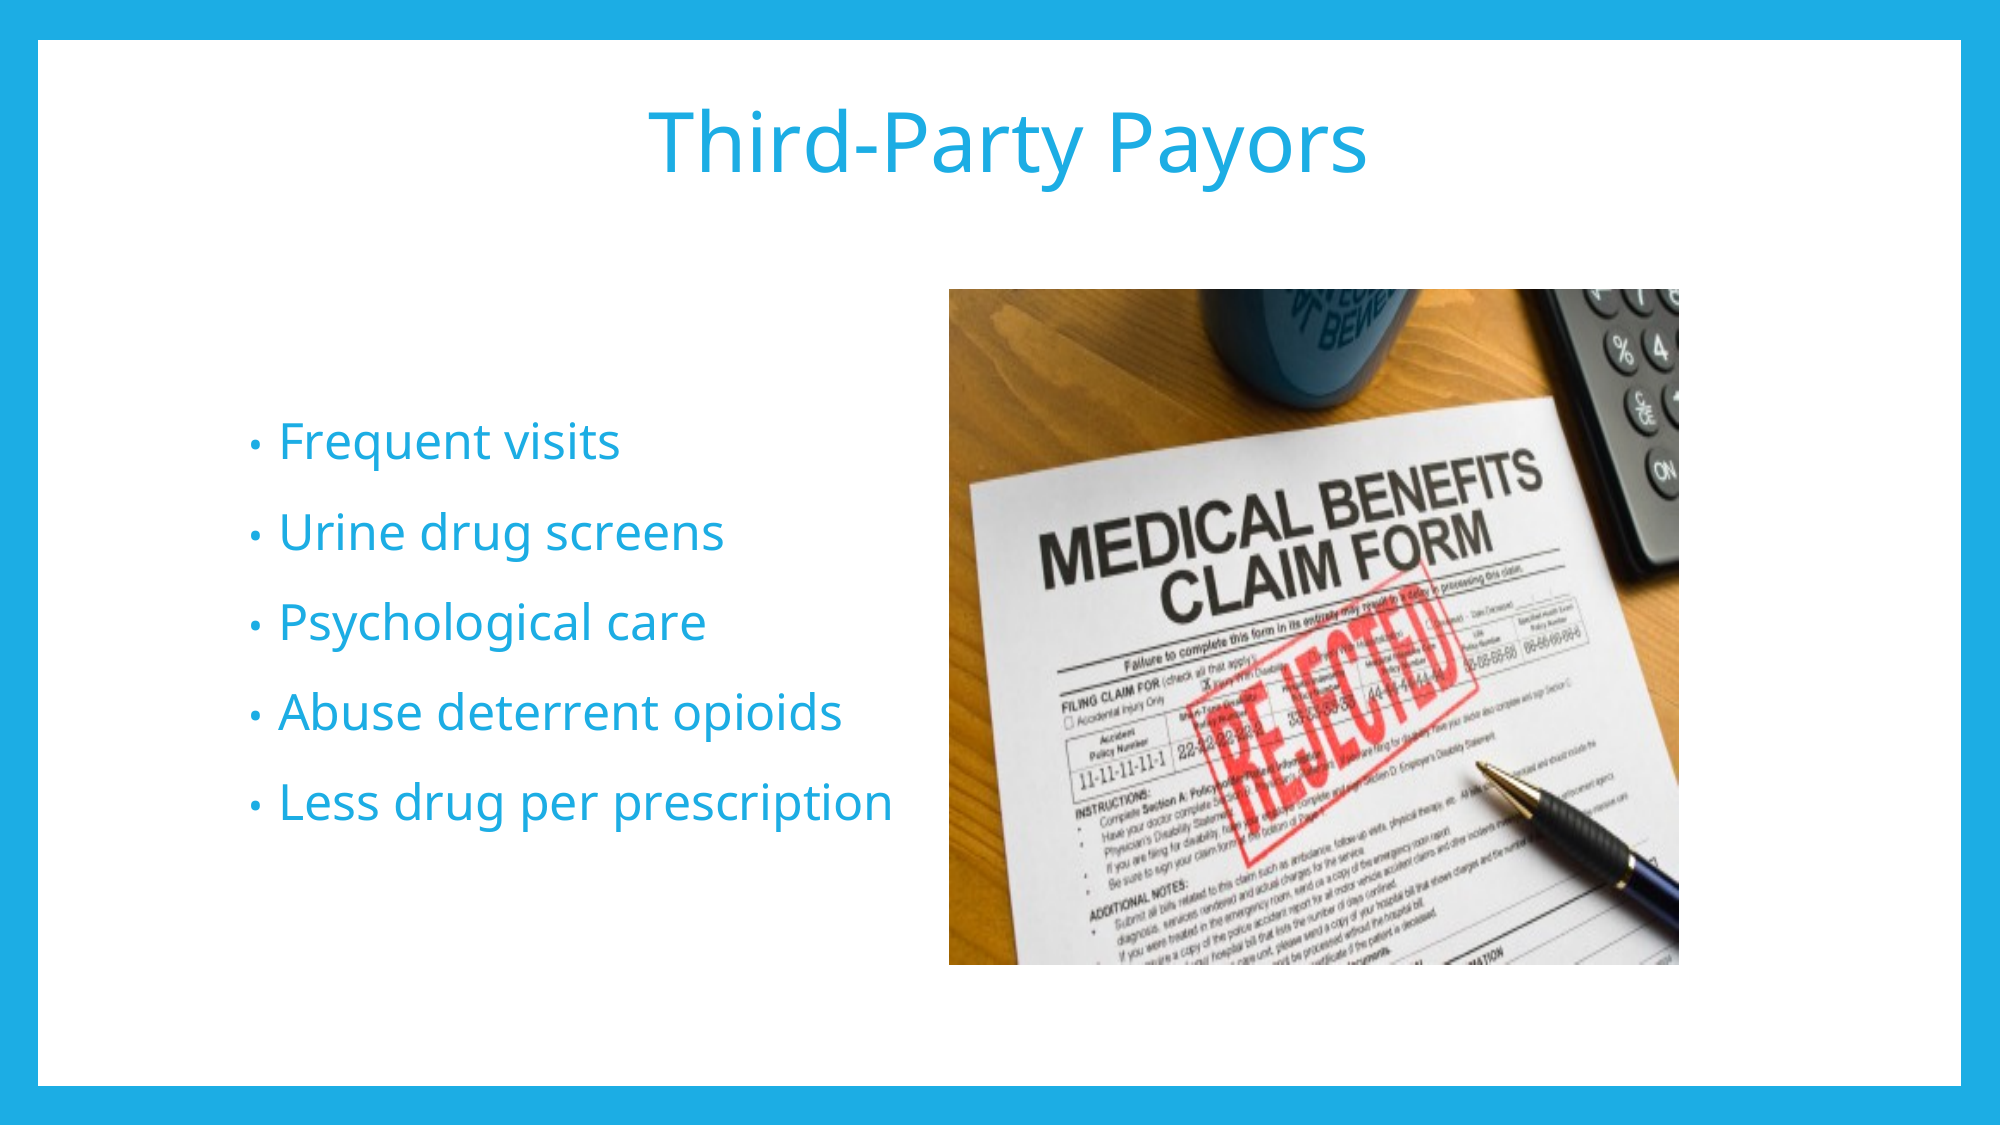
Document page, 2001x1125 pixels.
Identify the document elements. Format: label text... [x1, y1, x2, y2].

list Psychological care [248, 587, 1710, 655]
list Less drug per prescription [248, 767, 1710, 836]
picture [949, 565, 1679, 587]
list Frequent visits [248, 406, 1710, 474]
picture [949, 474, 1679, 497]
picture [949, 836, 1679, 965]
list Urine drug screens [248, 497, 1710, 565]
picture [949, 745, 1679, 767]
picture [949, 289, 1679, 406]
list Abuse deterrent opioids [248, 677, 1710, 745]
subtitle Third-Party Payors [649, 98, 1710, 192]
picture [949, 655, 1679, 677]
